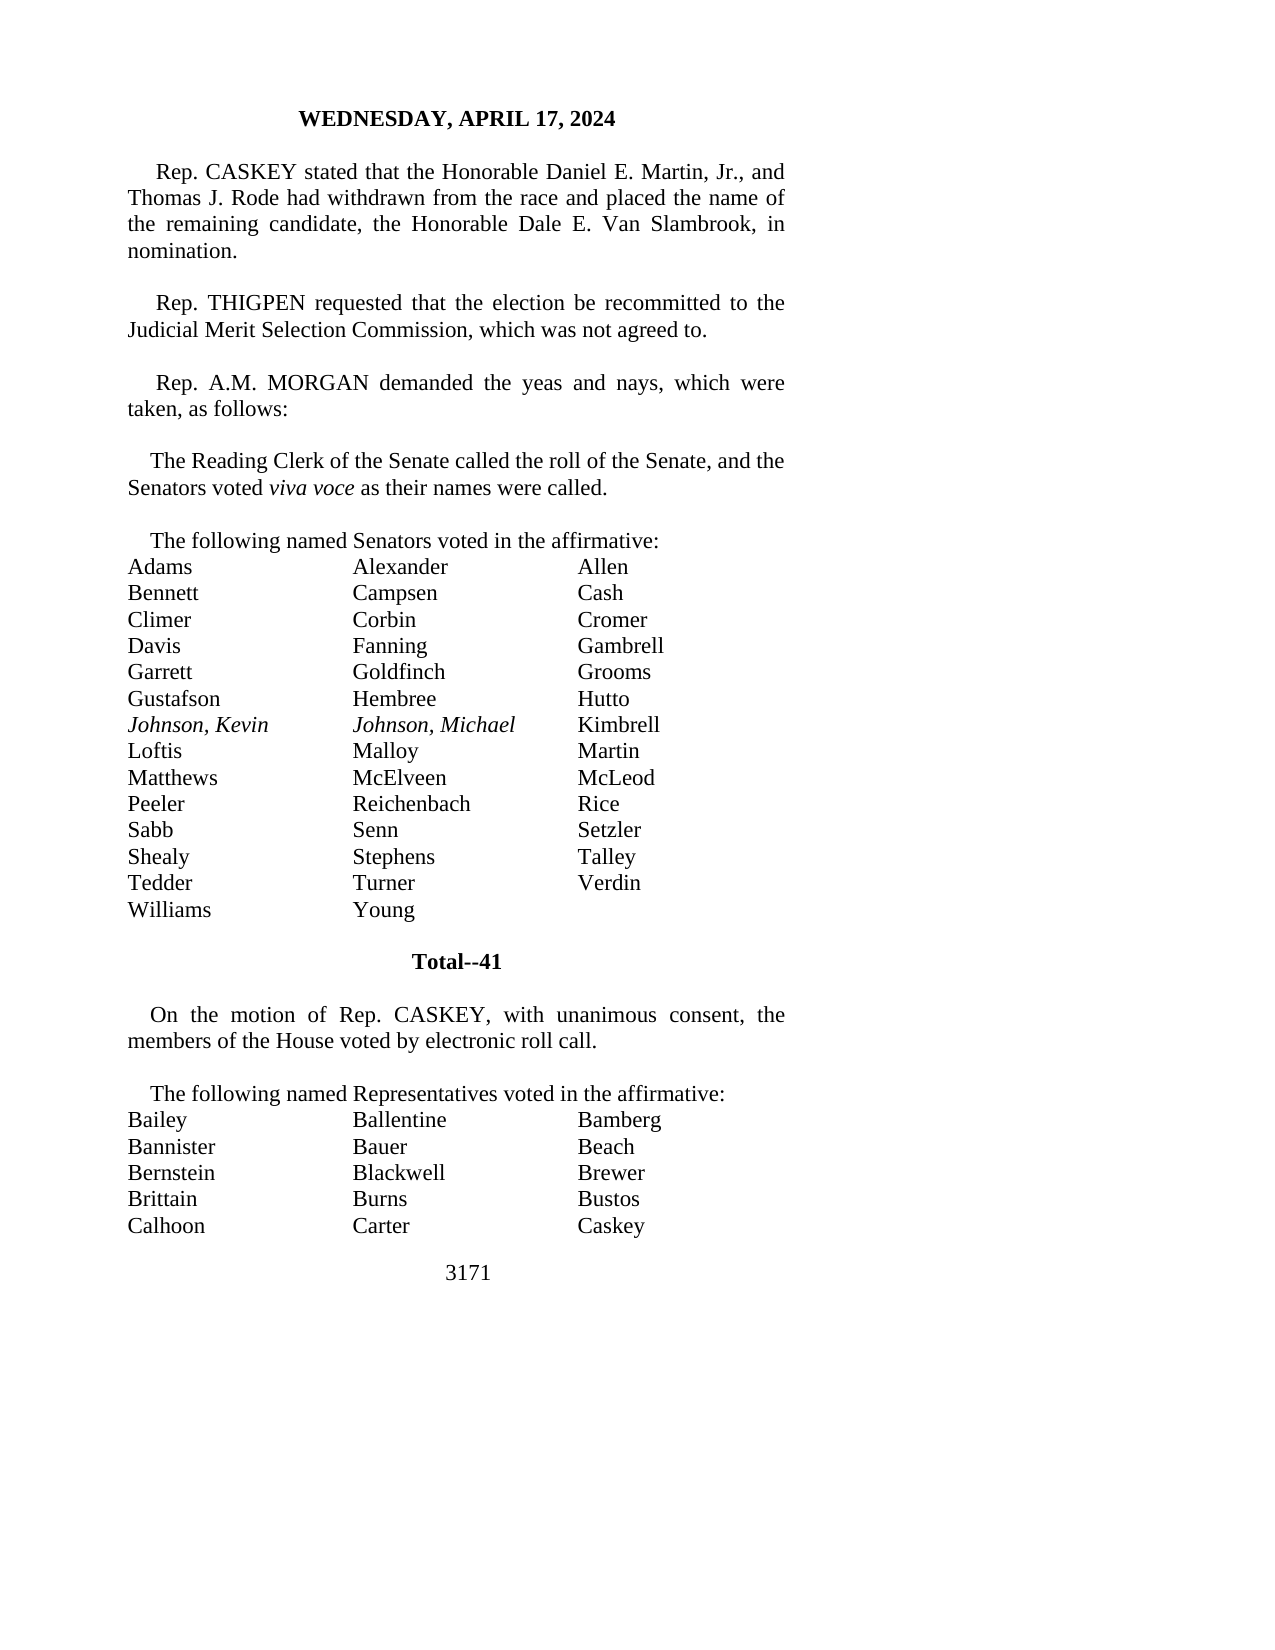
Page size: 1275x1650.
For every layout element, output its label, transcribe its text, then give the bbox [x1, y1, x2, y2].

text Total--41 [127, 948, 786, 975]
text Rep. A.M. MORGAN demanded the yeas and nays, which were taken, as follows: [127, 368, 786, 421]
text Bennett Campsen Cash [127, 579, 786, 606]
text Bernstein Blackwell Brewer [127, 1159, 786, 1186]
text Loftis Malloy Martin [127, 737, 786, 764]
text Johnson, Kevin Johnson, Michael Kimbrell [127, 711, 786, 737]
text Davis Fanning Gambrell [127, 632, 786, 658]
text Bannister Bauer Beach [127, 1133, 786, 1159]
text Adams Alexander Allen [127, 553, 786, 579]
text The Reading Clerk of the Senate called the roll of the Senate, and the Senators voted viva voce as their names were called. [127, 448, 786, 500]
text Climer Corbin Cromer [127, 606, 786, 632]
text Tedder Turner Verdin [127, 869, 786, 896]
text Bailey Ballentine Bamberg [127, 1106, 786, 1133]
text On the motion of Rep. CASKEY, with unanimous consent, the members of the House voted by electronic roll call. [127, 1001, 786, 1054]
text Matthews McElveen McLeod [127, 764, 786, 790]
text Rep. CASKEY stated that the Honorable Daniel E. Martin, Jr., and Thomas J. Rode had withdrawn from the race and placed the name of the remaining candidate, the Honorable Dale E. Van Slambrook, in nomination. [127, 158, 786, 263]
text Williams Young [127, 896, 786, 922]
text Calhoon Carter Caskey [127, 1212, 786, 1238]
text Rep. THIGPEN requested that the election be recommitted to the Judicial Merit Selection Commission, which was not agreed to. [127, 289, 786, 342]
text Peeler Reichenbach Rice [127, 790, 786, 817]
text Brittain Burns Bustos [127, 1186, 786, 1212]
text The following named Representatives voted in the affirmative: [127, 1080, 786, 1106]
text Sabb Senn Setzler [127, 817, 786, 843]
text The following named Senators voted in the affirmative: [127, 527, 786, 553]
text Garrett Goldfinch Grooms [127, 658, 786, 685]
text Shealy Stephens Talley [127, 843, 786, 869]
text Gustafson Hembree Hutto [127, 685, 786, 711]
